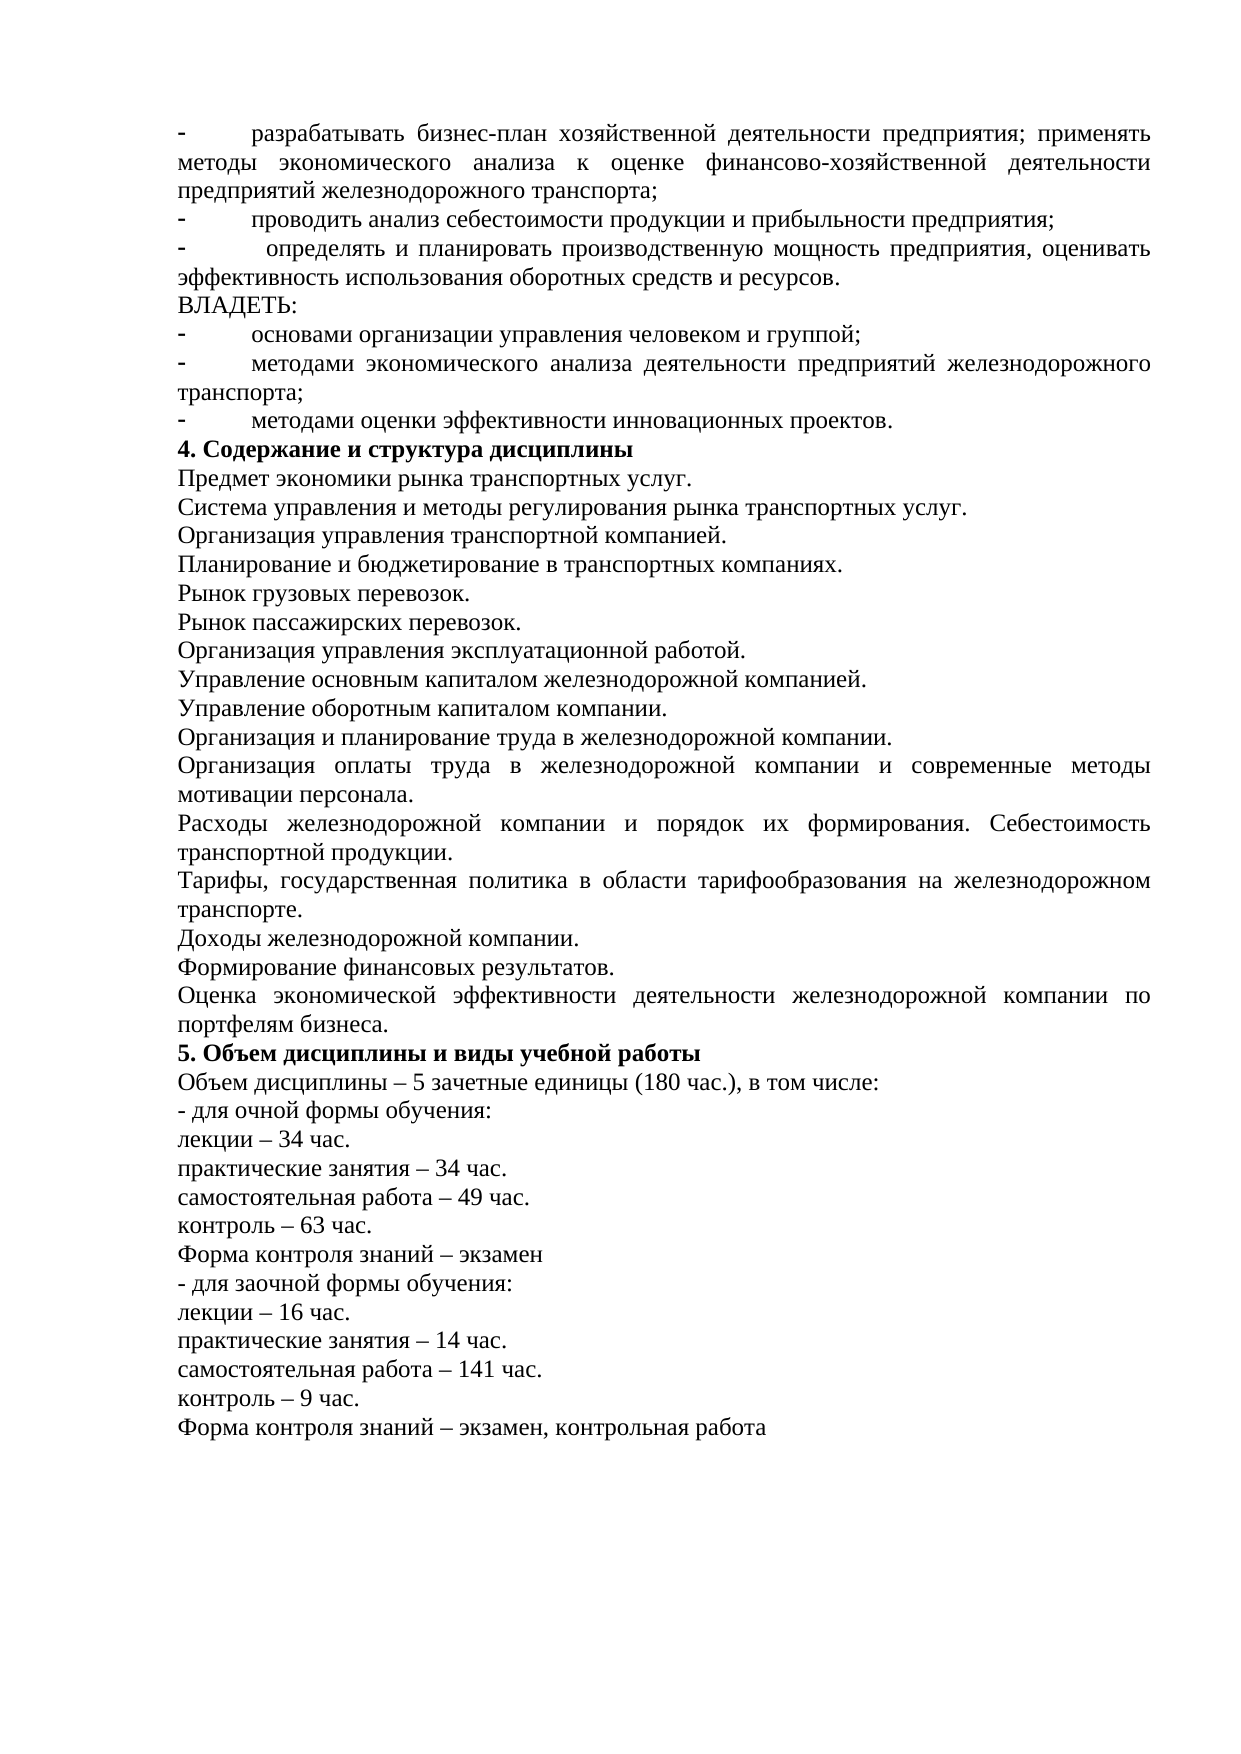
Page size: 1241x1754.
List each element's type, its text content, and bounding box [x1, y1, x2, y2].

text Управление оборотным капиталом компании. [177, 693, 1152, 722]
list основами организации управления человеком и группой; [177, 319, 1152, 348]
text Объем дисциплины – 5 зачетные единицы (180 час.), в том числе: [177, 1067, 1152, 1096]
text Расходы железнодорожной компании и порядок их формирования. Себестоимость транспортной продукции. [177, 808, 1152, 866]
list разрабатывать бизнес-план хозяйственной деятельности предприятия; применять методы экономического анализа к оценке финансово-хозяйственной деятельности предприятий железнодорожного транспорта; [177, 118, 1152, 204]
text Доходы железнодорожной компании. [177, 923, 1152, 952]
text Организация управления эксплуатационной работой. [177, 636, 1152, 664]
text практические занятия – 14 час. [177, 1326, 1152, 1354]
text Форма контроля знаний – экзамен, контрольная работа [177, 1412, 1152, 1441]
text Управление основным капиталом железнодорожной компанией. [177, 664, 1152, 693]
text контроль – 9 час. [177, 1383, 1152, 1412]
list методами экономического анализа деятельности предприятий железнодорожного транспорта; [177, 348, 1152, 406]
text лекции – 34 час. [177, 1124, 1152, 1153]
text лекции – 16 час. [177, 1297, 1152, 1326]
text Форма контроля знаний – экзамен [177, 1239, 1152, 1268]
text самостоятельная работа – 141 час. [177, 1354, 1152, 1383]
text Тарифы, государственная политика в области тарифообразования на железнодорожном транспорте. [177, 866, 1152, 923]
text Организация оплаты труда в железнодорожной компании и современные методы мотивации персонала. [177, 751, 1152, 808]
text Организация и планирование труда в железнодорожной компании. [177, 722, 1152, 751]
text практические занятия – 34 час. [177, 1153, 1152, 1182]
text 4. Содержание и структура дисциплины [177, 434, 1152, 463]
list методами оценки эффективности инновационных проектов. [177, 406, 1152, 434]
text Оценка экономической эффективности деятельности железнодорожной компании по портфелям бизнеса. [177, 981, 1152, 1038]
text - для очной формы обучения: [177, 1096, 1152, 1124]
text Организация управления транспортной компанией. [177, 521, 1152, 549]
text самостоятельная работа – 49 час. [177, 1182, 1152, 1211]
text Формирование финансовых результатов. [177, 952, 1152, 981]
text Система управления и методы регулирования рынка транспортных услуг. [177, 492, 1152, 521]
text Рынок пассажирских перевозок. [177, 607, 1152, 636]
text - для заочной формы обучения: [177, 1268, 1152, 1297]
text контроль – 63 час. [177, 1211, 1152, 1239]
text 5. Объем дисциплины и виды учебной работы [177, 1038, 1152, 1067]
list проводить анализ себестоимости продукции и прибыльности предприятия; [177, 204, 1152, 233]
text Рынок грузовых перевозок. [177, 578, 1152, 607]
text Предмет экономики рынка транспортных услуг. [177, 463, 1152, 492]
text ВЛАДЕТЬ: [177, 291, 1152, 319]
text Планирование и бюджетирование в транспортных компаниях. [177, 549, 1152, 578]
list определять и планировать производственную мощность предприятия, оценивать эффективность использования оборотных средств и ресурсов. [177, 233, 1152, 291]
